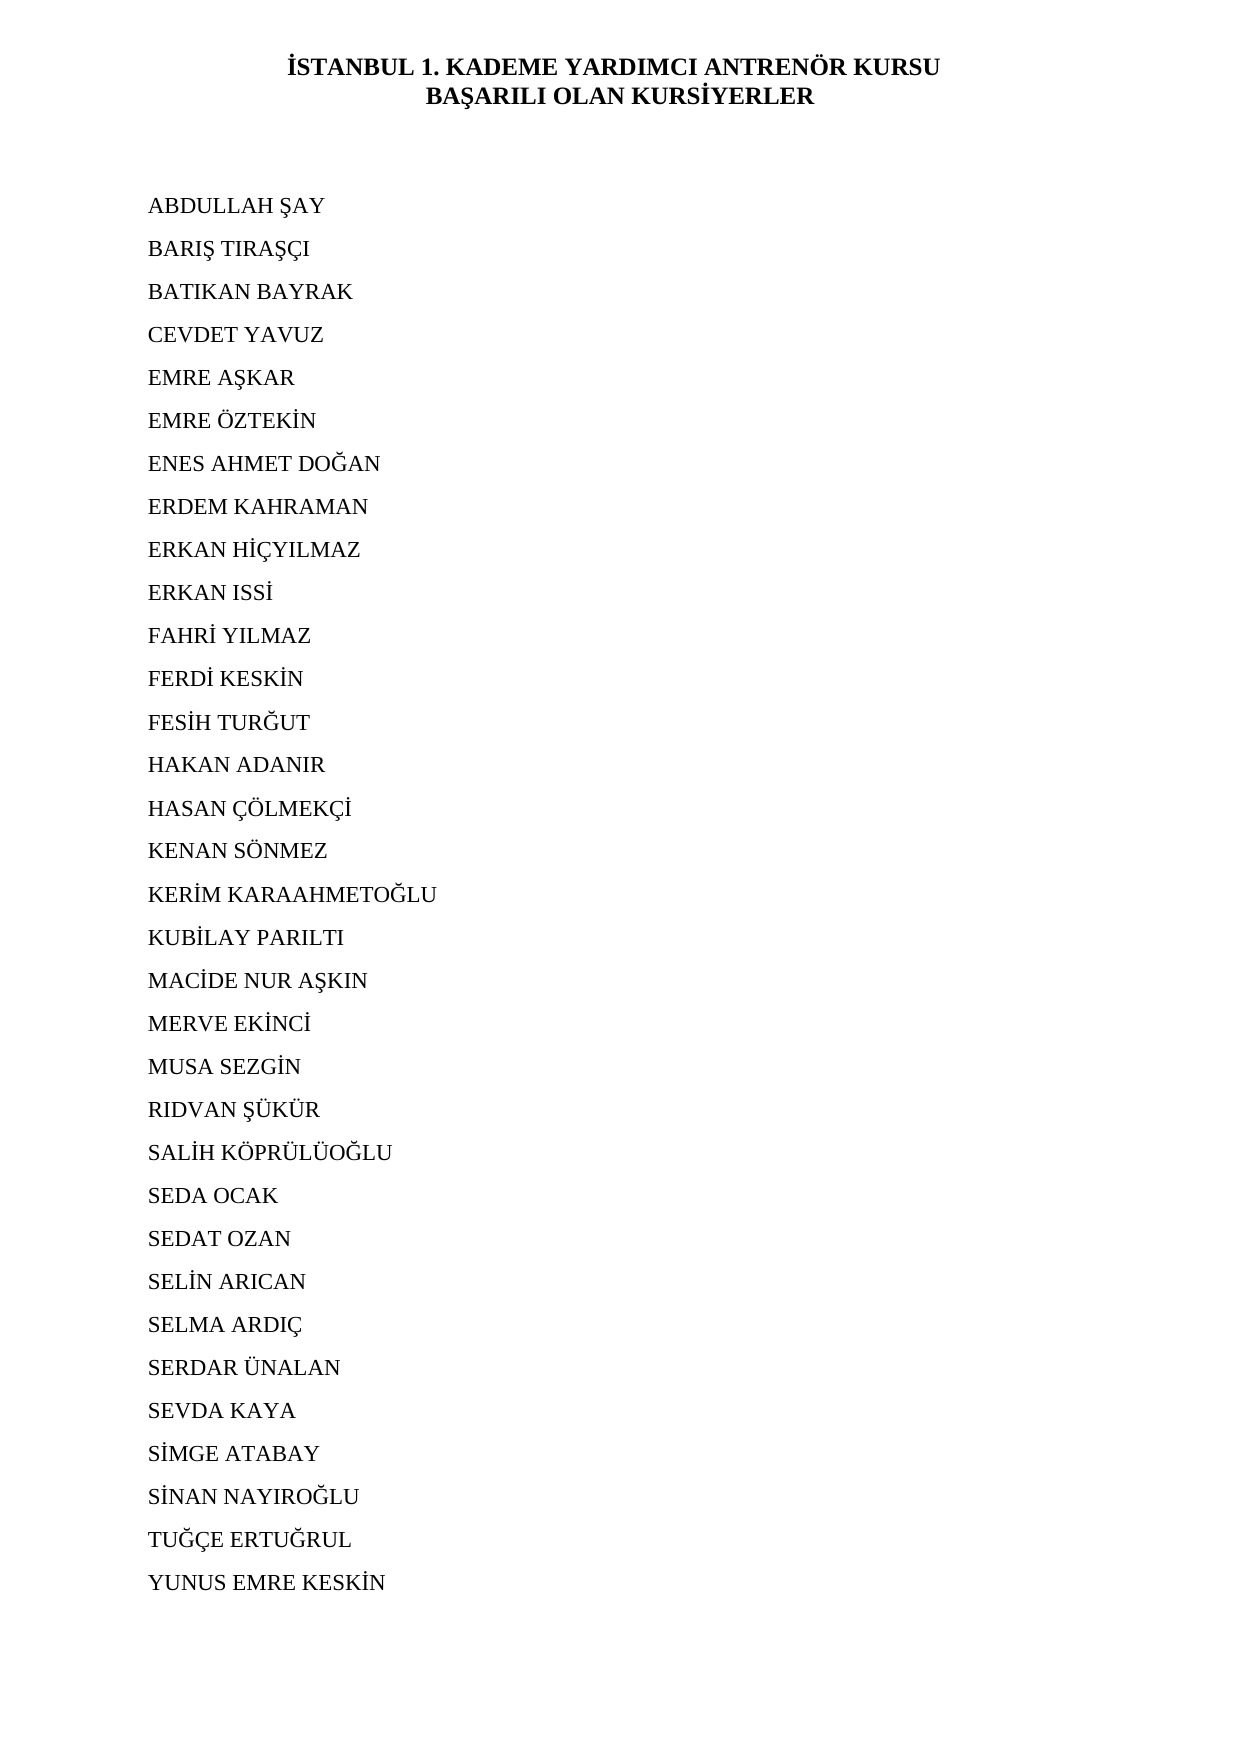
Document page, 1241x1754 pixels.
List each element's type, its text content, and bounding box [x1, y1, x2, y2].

text TUĞÇE ERTUĞRUL [148, 1526, 1093, 1552]
text SİMGE ATABAY [148, 1440, 1093, 1466]
text KENAN SÖNMEZ [148, 838, 1093, 864]
text RIDVAN ŞÜKÜR [148, 1096, 1093, 1122]
text HASAN ÇÖLMEKÇİ [148, 794, 1093, 821]
text YUNUS EMRE KESKİN [148, 1569, 1093, 1595]
text MUSA SEZGİN [148, 1053, 1093, 1079]
text EMRE AŞKAR [148, 364, 1093, 391]
text CEVDET YAVUZ [148, 321, 1093, 348]
text SEVDA KAYA [148, 1397, 1093, 1423]
text MACİDE NUR AŞKIN [148, 967, 1093, 993]
text FAHRİ YILMAZ [148, 622, 1093, 649]
text SELMA ARDIÇ [148, 1311, 1093, 1337]
text ENES AHMET DOĞAN [148, 450, 1093, 477]
text SALİH KÖPRÜLÜOĞLU [148, 1139, 1093, 1165]
text HAKAN ADANIR [148, 752, 1093, 778]
text KERİM KARAAHMETOĞLU [148, 881, 1093, 907]
text SİNAN NAYIROĞLU [148, 1483, 1093, 1509]
text ERDEM KAHRAMAN [148, 493, 1093, 520]
text EMRE ÖZTEKİN [148, 407, 1093, 434]
text BARIŞ TIRAŞÇI [148, 235, 1093, 262]
text SEDAT OZAN [148, 1225, 1093, 1251]
text KUBİLAY PARILTI [148, 924, 1093, 950]
text ABDULLAH ŞAY [148, 192, 1093, 219]
text ERKAN ISSİ [148, 579, 1093, 606]
text FERDİ KESKİN [148, 666, 1093, 692]
text MERVE EKİNCİ [148, 1010, 1093, 1036]
text ERKAN HİÇYILMAZ [148, 536, 1093, 563]
text SELİN ARICAN [148, 1268, 1093, 1294]
text FESİH TURĞUT [148, 708, 1093, 735]
text SEDA OCAK [148, 1182, 1093, 1208]
text BATIKAN BAYRAK [148, 278, 1093, 305]
text SERDAR ÜNALAN [148, 1354, 1093, 1380]
